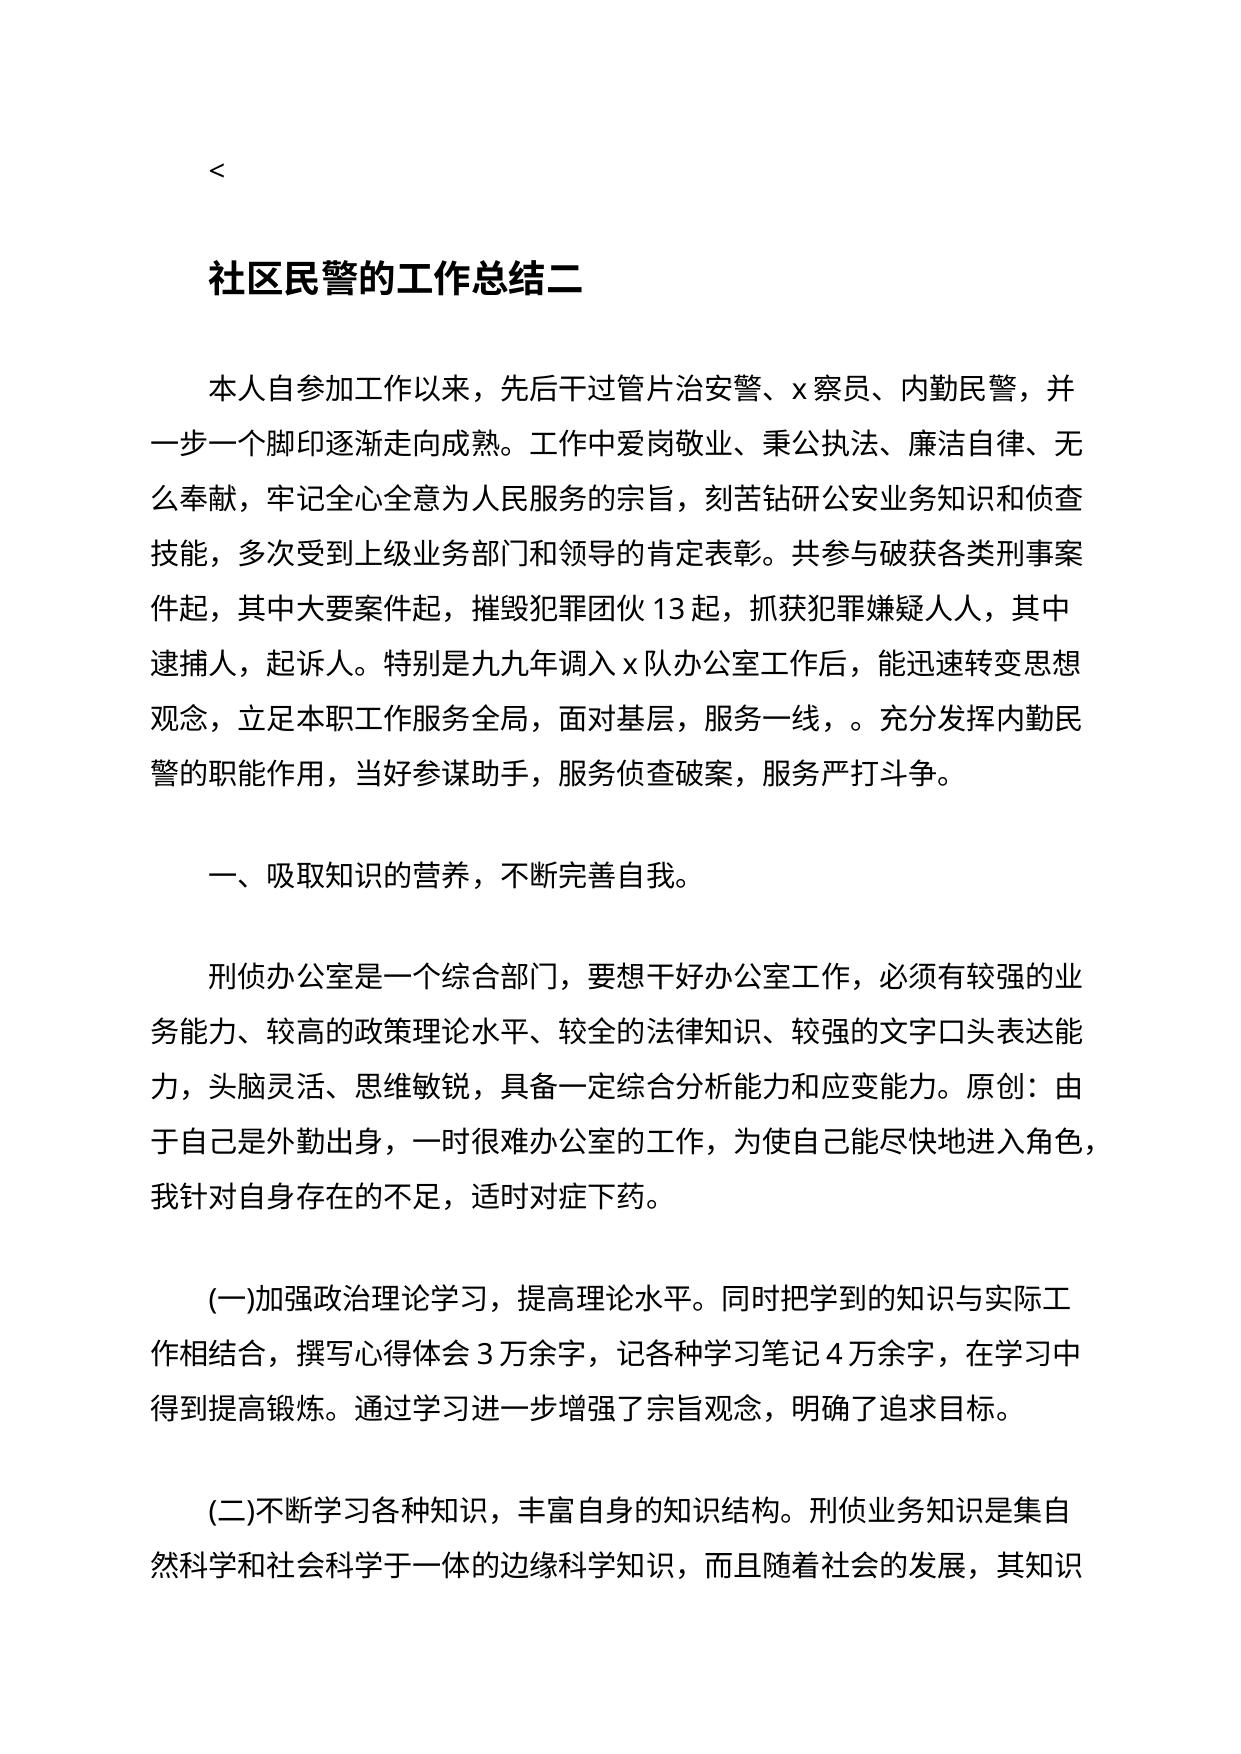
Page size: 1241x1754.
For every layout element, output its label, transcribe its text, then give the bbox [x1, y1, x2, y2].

text < [150, 150, 1090, 190]
text 社区民警的工作总结二 [150, 248, 1090, 303]
text 刑侦办公室是一个综合部门，要想干好办公室工作，必须有较强的业务能力、较高的政策理论水平、较全的法律知识、较强的文字口头表达能力，头脑灵活、思维敏锐，具备一定综合分析能力和应变能力。原创：由于自己是外勤出身，一时很难办公室的工作，为使自己能尽快地进入角色，我针对自身存在的不足，适时对症下药。 [150, 954, 1090, 1216]
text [150, 1487, 1090, 1584]
text 一、吸取知识的营养，不断完善自我。 [150, 852, 1090, 894]
text (一)加强政治理论学习，提高理论水平。同时把学到的知识与实际工作相结合，撰写心得体会3万余字，记各种学习笔记4万余字，在学习中得到提高锻炼。通过学习进一步增强了宗旨观念，明确了追求目标。 [150, 1275, 1090, 1428]
text 本人自参加工作以来，先后干过管片治安警、x察员、内勤民警，并一步一个脚印逐渐走向成熟。工作中爱岗敬业、秉公执法、廉洁自律、无么奉献，牢记全心全意为人民服务的宗旨，刻苦钻研公安业务知识和侦查技能，多次受到上级业务部门和领导的肯定表彰。共参与破获各类刑事案件起，其中大要案件起，摧毁犯罪团伙13起，抓获犯罪嫌疑人人，其中逮捕人，起诉人。特别是九九年调入x队办公室工作后，能迅速转变思想观念，立足本职工作服务全局，面对基层，服务一线，。充分发挥内勤民警的职能作用，当好参谋助手，服务侦查破案，服务严打斗争。 [150, 366, 1090, 793]
